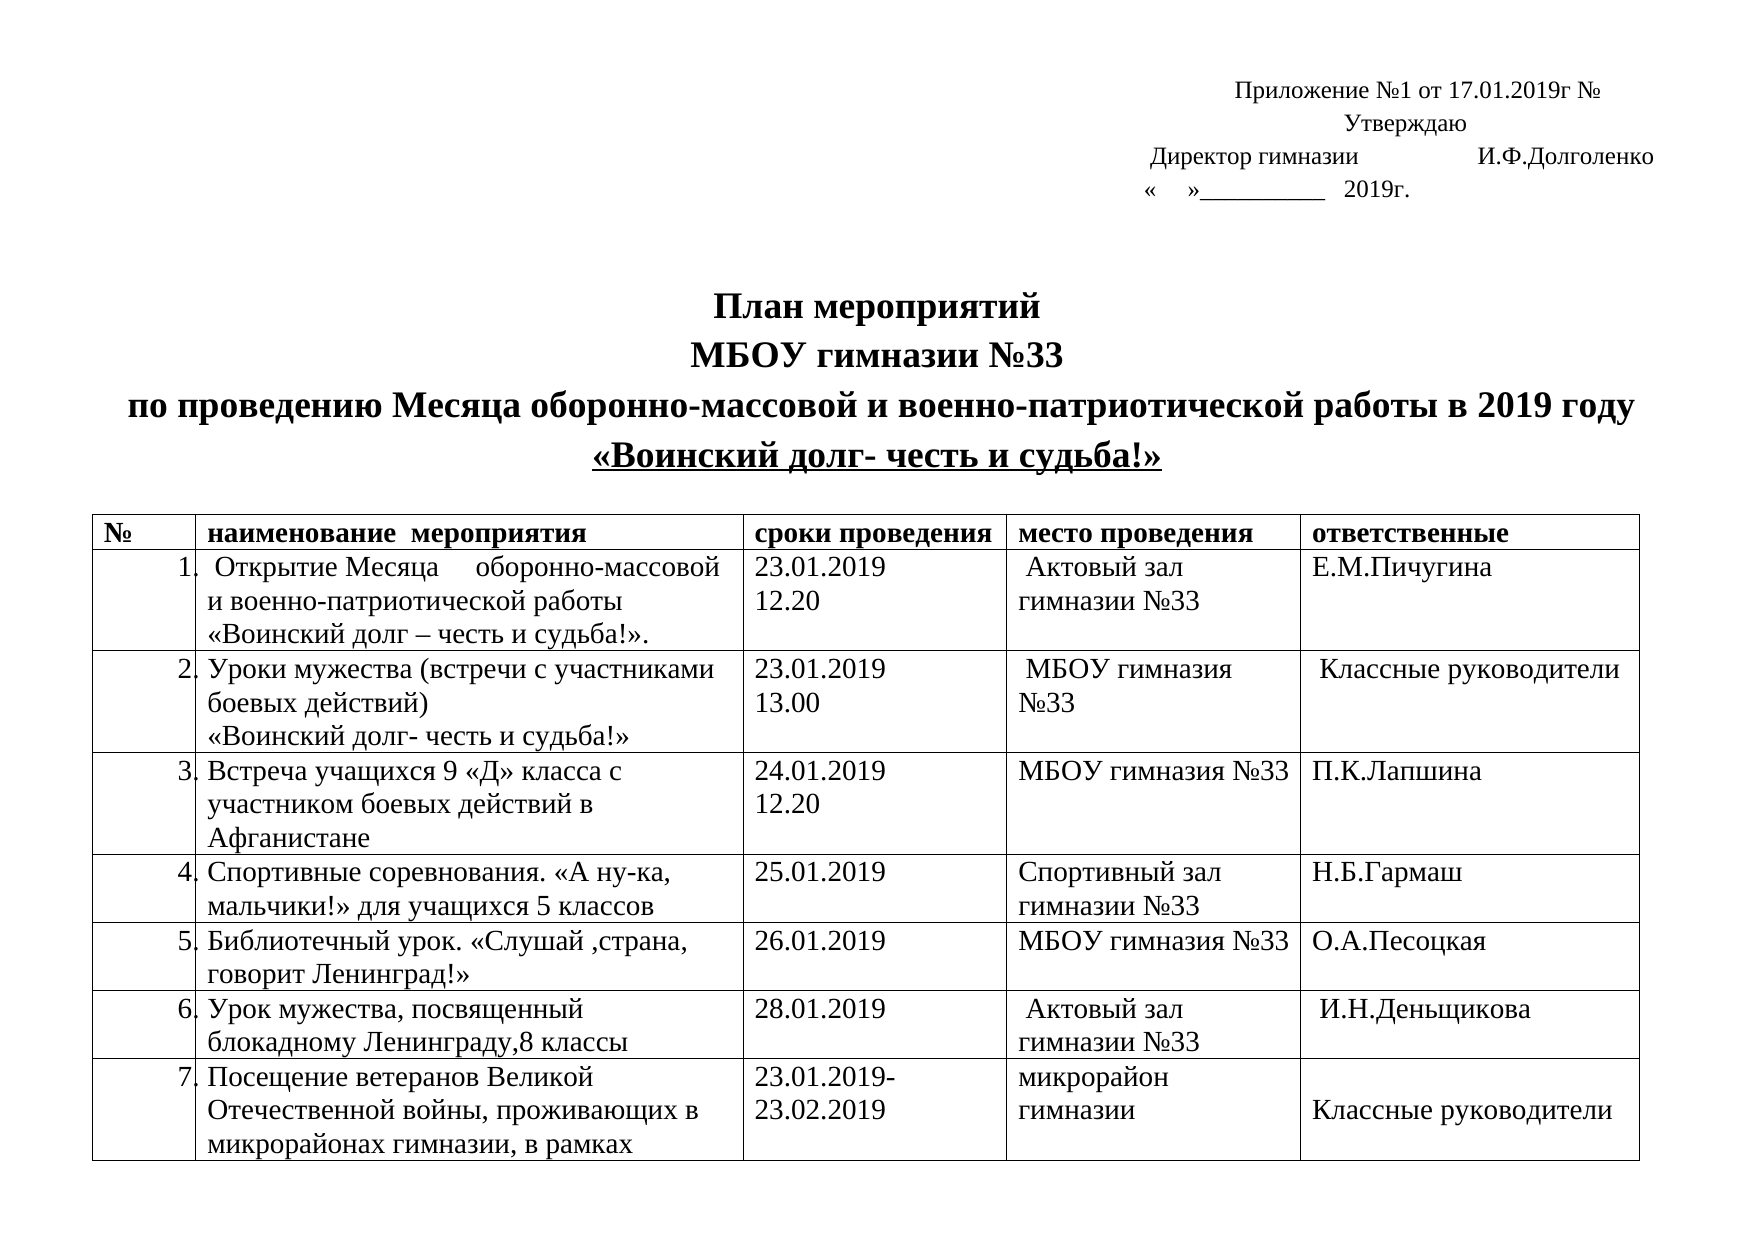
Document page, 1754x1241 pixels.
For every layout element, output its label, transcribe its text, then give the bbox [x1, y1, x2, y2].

table_header наименование мероприятия [196, 515, 743, 548]
table_cell [93, 753, 195, 853]
table_cell Спортивные соревнования. «А ну-ка, мальчики!» для учащихся 5 классов [196, 855, 743, 922]
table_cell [744, 1059, 1006, 1159]
table_cell 26.01.2019 [744, 923, 1006, 990]
table_cell И.Н.Деньщикова [1301, 991, 1639, 1058]
table_header место проведения [1007, 515, 1300, 548]
table_cell [93, 1059, 195, 1159]
table_cell микрорайон гимназии [1007, 1059, 1300, 1159]
text Директор гимназии И.Ф.Долголенко [75, 141, 1679, 170]
table_cell Е.М.Пичугина [1301, 550, 1639, 650]
table_cell Уроки мужества (встречи с участниками боевых действий) «Воинский долг- честь и судьба!» [196, 651, 743, 752]
table_cell Открытие Месяца оборонно-массовой и военно-патриотической работы «Воинский долг – честь и судьба!». [196, 550, 743, 650]
table_cell [93, 550, 195, 650]
table_cell [93, 651, 195, 752]
text Утверждаю [75, 108, 1679, 137]
table_cell Н.Б.Гармаш [1301, 855, 1639, 922]
table_cell [93, 923, 195, 990]
table_cell Актовый зал гимназии №33 [1007, 991, 1300, 1058]
text План мероприятий [75, 283, 1679, 326]
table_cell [1301, 1059, 1639, 1159]
table_cell 28.01.2019 [744, 991, 1006, 1058]
table_cell Библиотечный урок. «Слушай ,страна, говорит Ленинград!» [196, 923, 743, 990]
table_header ответственные [1301, 515, 1639, 548]
table_cell Урок мужества, посвященный блокадному Ленинграду,8 классы [196, 991, 743, 1058]
text « »__________ 2019г. [75, 174, 1679, 203]
table_header сроки проведения [744, 515, 1006, 548]
text МБОУ гимназии №33 [75, 333, 1679, 376]
table_cell О.А.Песоцкая [1301, 923, 1639, 990]
text «Воинский долг- честь и судьба!» [75, 432, 1679, 475]
table_cell 25.01.2019 [744, 855, 1006, 922]
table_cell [196, 1059, 743, 1159]
table_cell Актовый зал гимназии №33 [1007, 550, 1300, 650]
table_cell Встреча учащихся 9 «Д» класса с участником боевых действий в Афганистане [196, 753, 743, 853]
text Приложение №1 от 17.01.2019г № [75, 75, 1679, 104]
table_header № [93, 515, 195, 548]
table_cell МБОУ гимназия №33 [1007, 753, 1300, 853]
table_cell 24.01.2019 12.20 [744, 753, 1006, 853]
table_cell П.К.Лапшина [1301, 753, 1639, 853]
table_cell 23.01.2019 13.00 [744, 651, 1006, 752]
table_cell МБОУ гимназия №33 [1007, 923, 1300, 990]
table_cell [93, 855, 195, 922]
table_cell [93, 991, 195, 1058]
text по проведению Месяца оборонно-массовой и военно-патриотической работы в 2019 году [75, 382, 1679, 426]
table_cell Спортивный зал гимназии №33 [1007, 855, 1300, 922]
table_cell МБОУ гимназия №33 [1007, 651, 1300, 752]
table_cell Классные руководители [1301, 651, 1639, 752]
table_cell 23.01.2019 12.20 [744, 550, 1006, 650]
